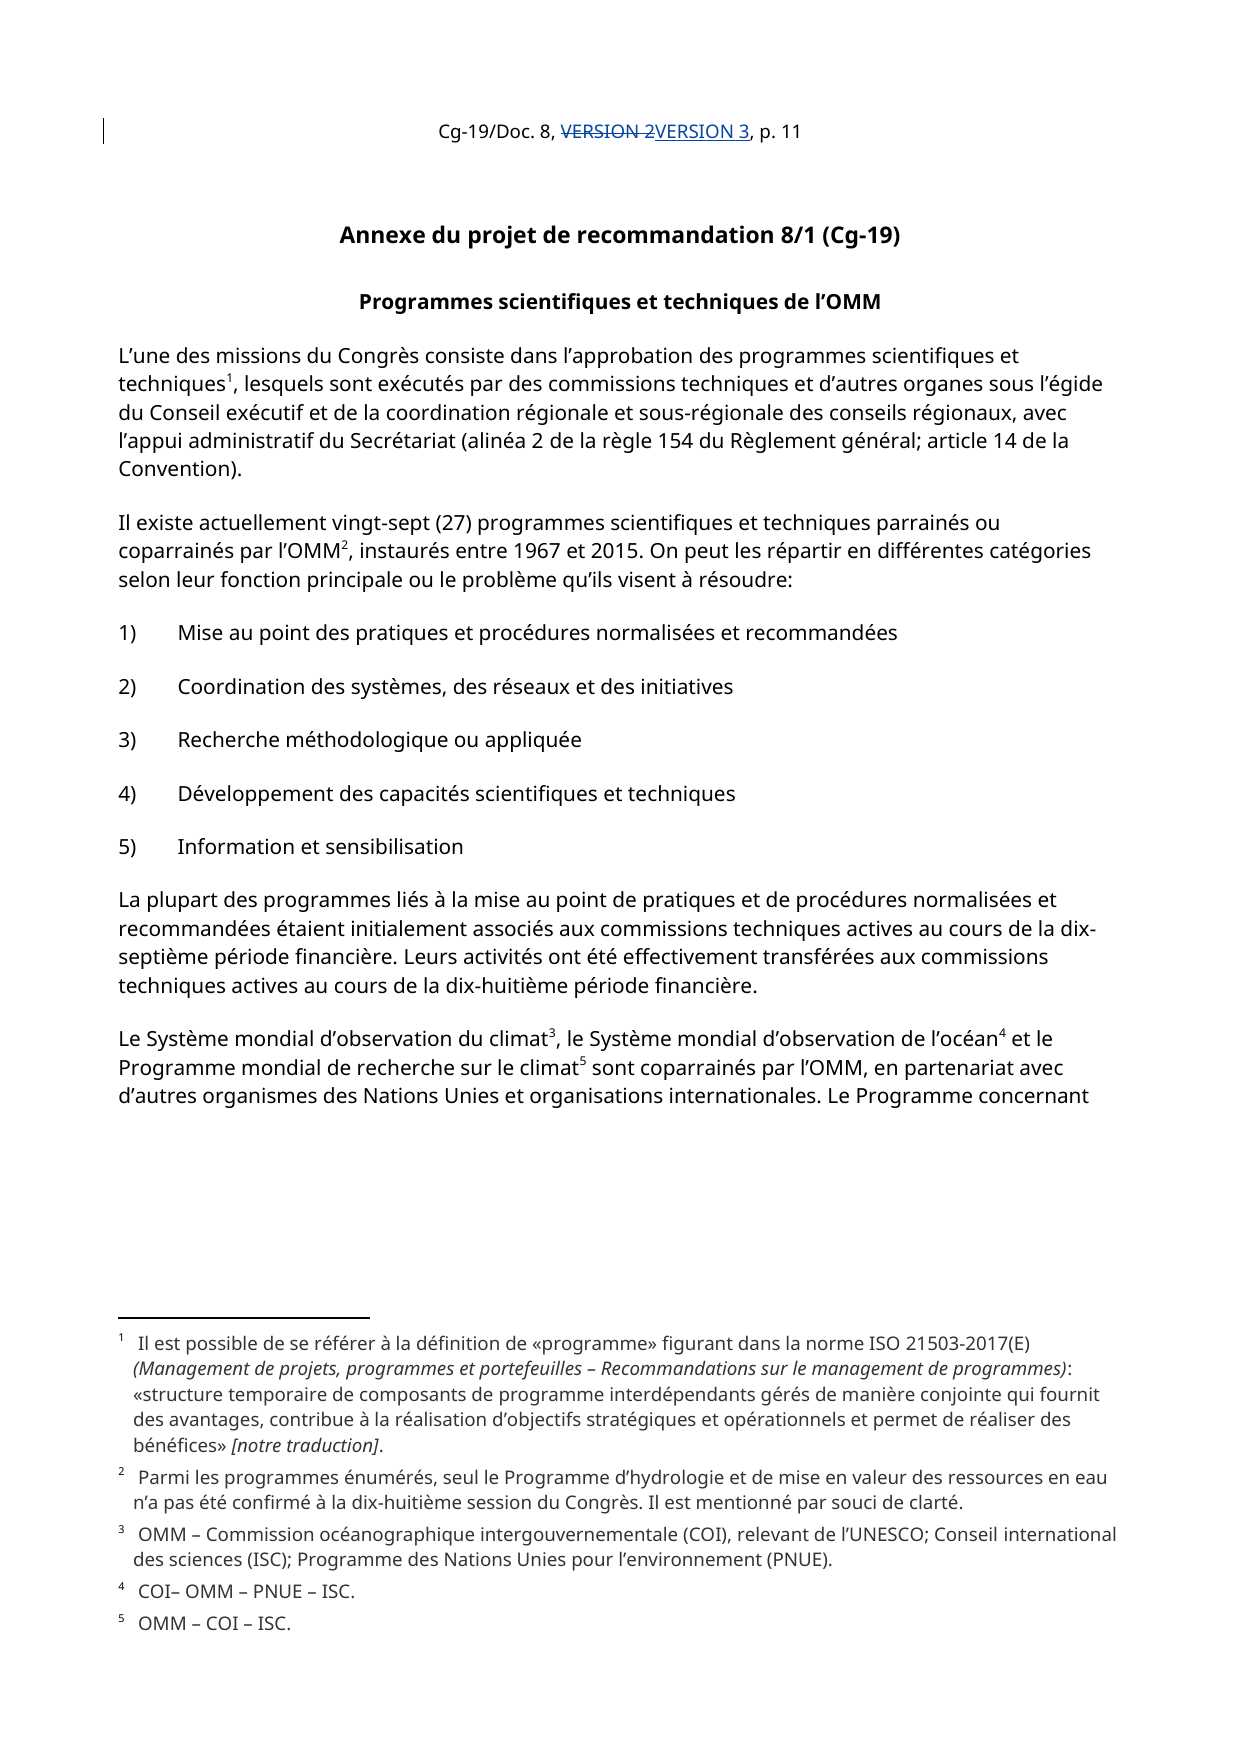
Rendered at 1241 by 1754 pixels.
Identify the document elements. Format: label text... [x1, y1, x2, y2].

text Il existe actuellement vingt-sept (27) programmes scientifiques et techniques parrainés ou coparrainés par l’OMM, instaurés entre 1967 et 2015. On peut les répartir en différentes catégories selon leur fonction principale ou le problème qu’ils visent à résoudre: [118, 508, 1122, 593]
text Le Système mondial d’observation du climat, le Système mondial d’observation de l’océan et le Programme mondial de recherche sur le climat sont coparrainés par l’OMM, en partenariat avec d’autres organismes des Nations Unies et organisations internationales. Le Programme concernant les cyclones tropicaux, ainsi que le Programme de gestion intégrée des sécheresses, s’inscrivent également dans des partenariats. Ces programmes sont examinés avec les partenaires concernés. [118, 1024, 1122, 1109]
text 1) Mise au point des pratiques et procédures normalisées et recommandées [118, 618, 1122, 647]
text Programmes scientifiques et techniques de l’OMM [118, 287, 1122, 316]
text L’une des missions du Congrès consiste dans l’approbation des programmes scientifiques et techniques, lesquels sont exécutés par des commissions techniques et d’autres organes sous l’égide du Conseil exécutif et de la coordination régionale et sous-régionale des conseils régionaux, avec l’appui administratif du Secrétariat (alinéa 2 de la règle 154 du Règlement général; article 14 de la Convention). [118, 341, 1122, 483]
text 5) Information et sensibilisation [118, 832, 1122, 861]
text 4) Développement des capacités scientifiques et techniques [118, 779, 1122, 807]
text 2) Coordination des systèmes, des réseaux et des initiatives [118, 672, 1122, 700]
text 3) Recherche méthodologique ou appliquée [118, 725, 1122, 754]
text La plupart des programmes liés à la mise au point de pratiques et de procédures normalisées et recommandées étaient initialement associés aux commissions techniques actives au cours de la dix-septième période financière. Leurs activités ont été effectivement transférées aux commissions techniques actives au cours de la dix-huitième période financière. [118, 886, 1122, 999]
text Annexe du projet de recommandation 8/1 (Cg-19) [118, 219, 1122, 250]
